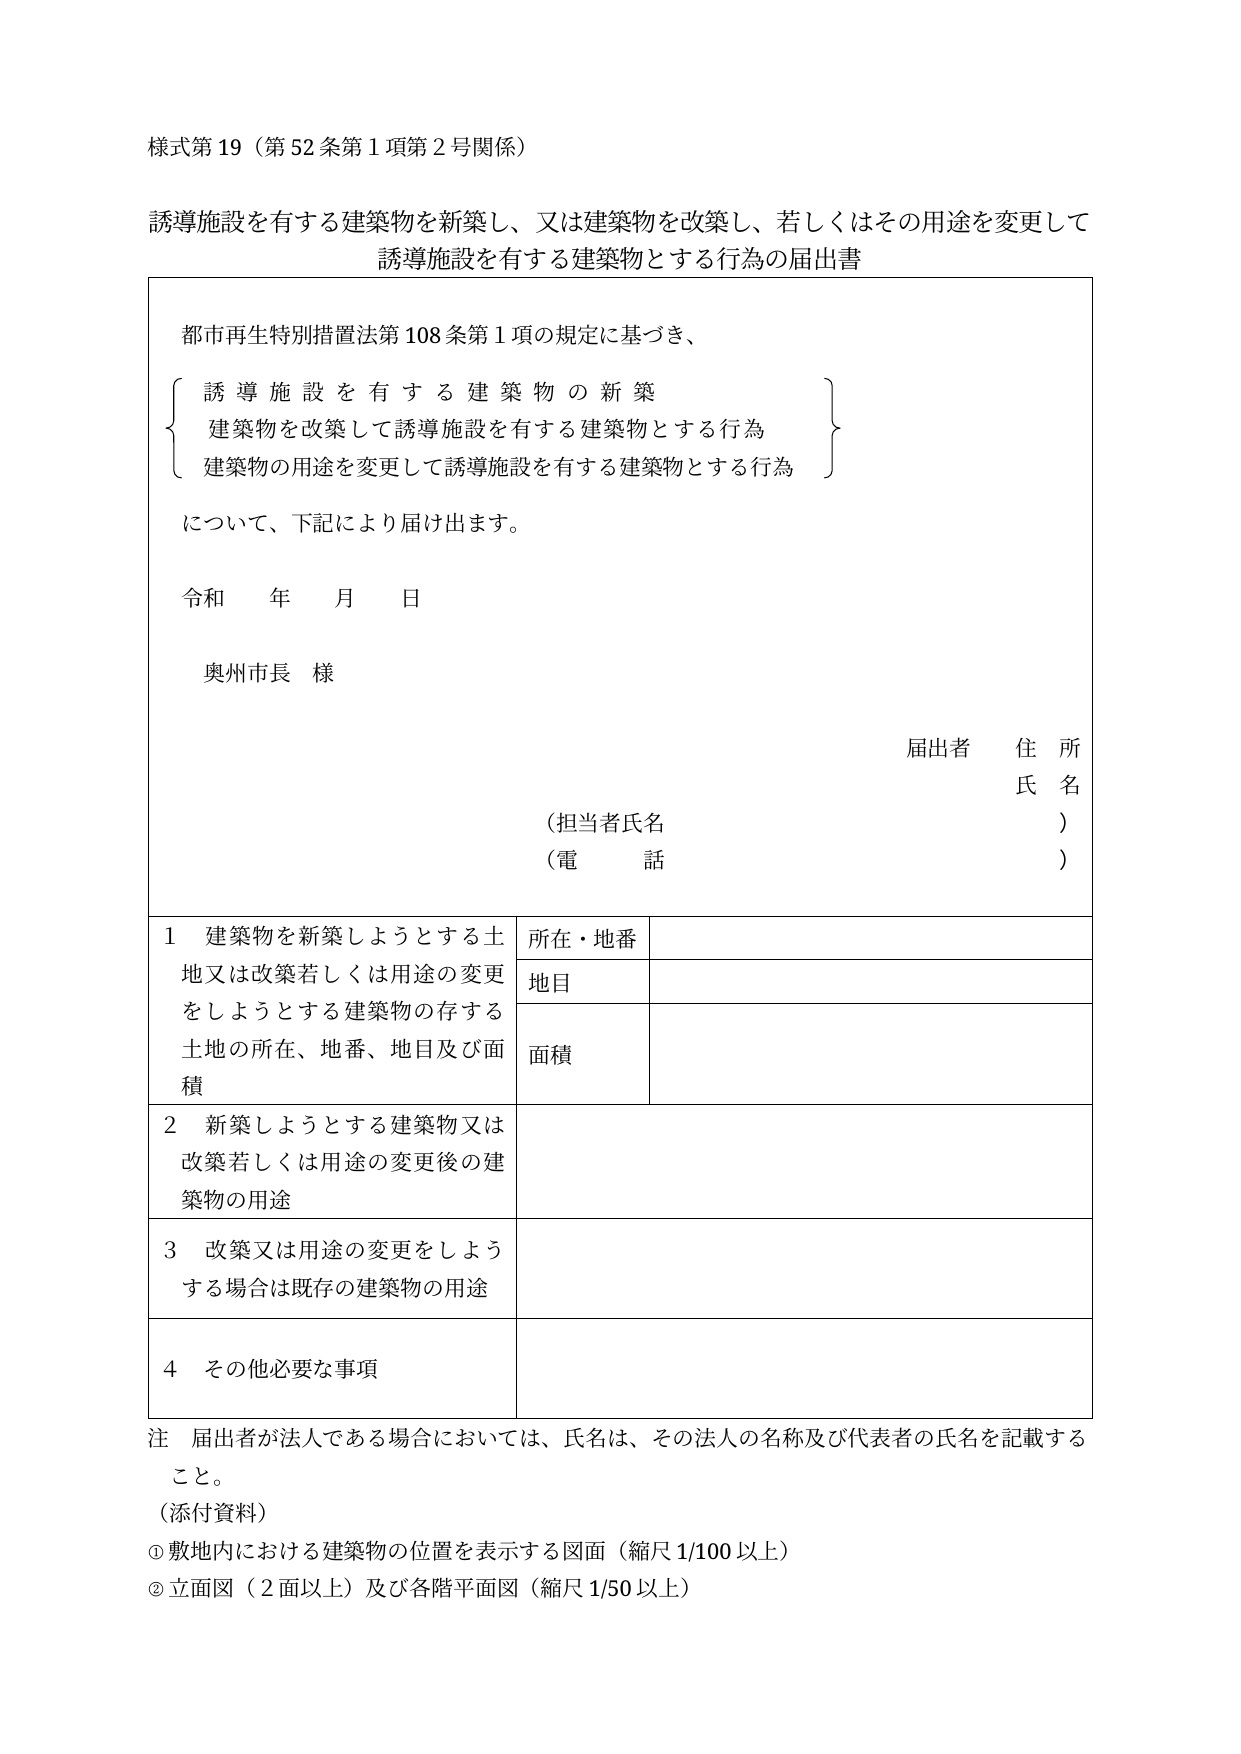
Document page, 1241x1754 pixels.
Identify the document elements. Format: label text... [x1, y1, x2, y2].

table_cell [650, 917, 1092, 959]
table_cell １ 建築物を新築しようとする土地又は改築若しくは用途の変更をしようとする建築物の存する土地の所在、地番、地目及び面積 [149, 917, 516, 1104]
text 様式第19（第52条第１項第２号関係） [148, 127, 1092, 164]
text 誘導施設を有する建築物とする行為の届出書 [148, 239, 1092, 277]
text ②立面図（２面以上）及び各階平面図（縮尺1/50以上） [148, 1569, 1092, 1606]
table_cell [650, 960, 1092, 1003]
table_cell [517, 1105, 1092, 1218]
table_cell ３ 改築又は用途の変更をしようする場合は既存の建築物の用途 [149, 1219, 516, 1318]
table_cell 面積 [517, 1004, 649, 1104]
text 誘導施設を有する建築物を新築し、又は建築物を改築し、若しくはその用途を変更して [148, 202, 1092, 239]
text ①敷地内における建築物の位置を表示する図面（縮尺1/100以上） [148, 1531, 1092, 1569]
text （添付資料） [148, 1494, 1092, 1531]
table_cell [517, 1319, 1092, 1418]
table_cell 地目 [517, 960, 649, 1003]
table_cell 所在・地番 [517, 917, 649, 959]
table_cell ２ 新築しようとする建築物又は改築若しくは用途の変更後の建築物の用途 [149, 1105, 516, 1218]
text 注 届出者が法人である場合においては、氏名は、その法人の名称及び代表者の氏名を記載すること。 [148, 1419, 1092, 1494]
table_cell [650, 1004, 1092, 1104]
table_cell ４ その他必要な事項 [149, 1319, 516, 1418]
table_cell [517, 1219, 1092, 1318]
table_header 都市再生特別措置法第108条第１項の規定に基づき、 誘 導 施 設 を 有 す る 建 築 物 の 新 築 建築物を改築して誘導施設を有する建築物とする行為 建築物の用途を変更して誘導施設を有する建築物とする行為 について、下記により届け出ます。 令和 年 月 日 奥州市長 様 届出者 住 所 氏 名 （担当者氏名 ） （電 話 ） [149, 278, 1092, 916]
